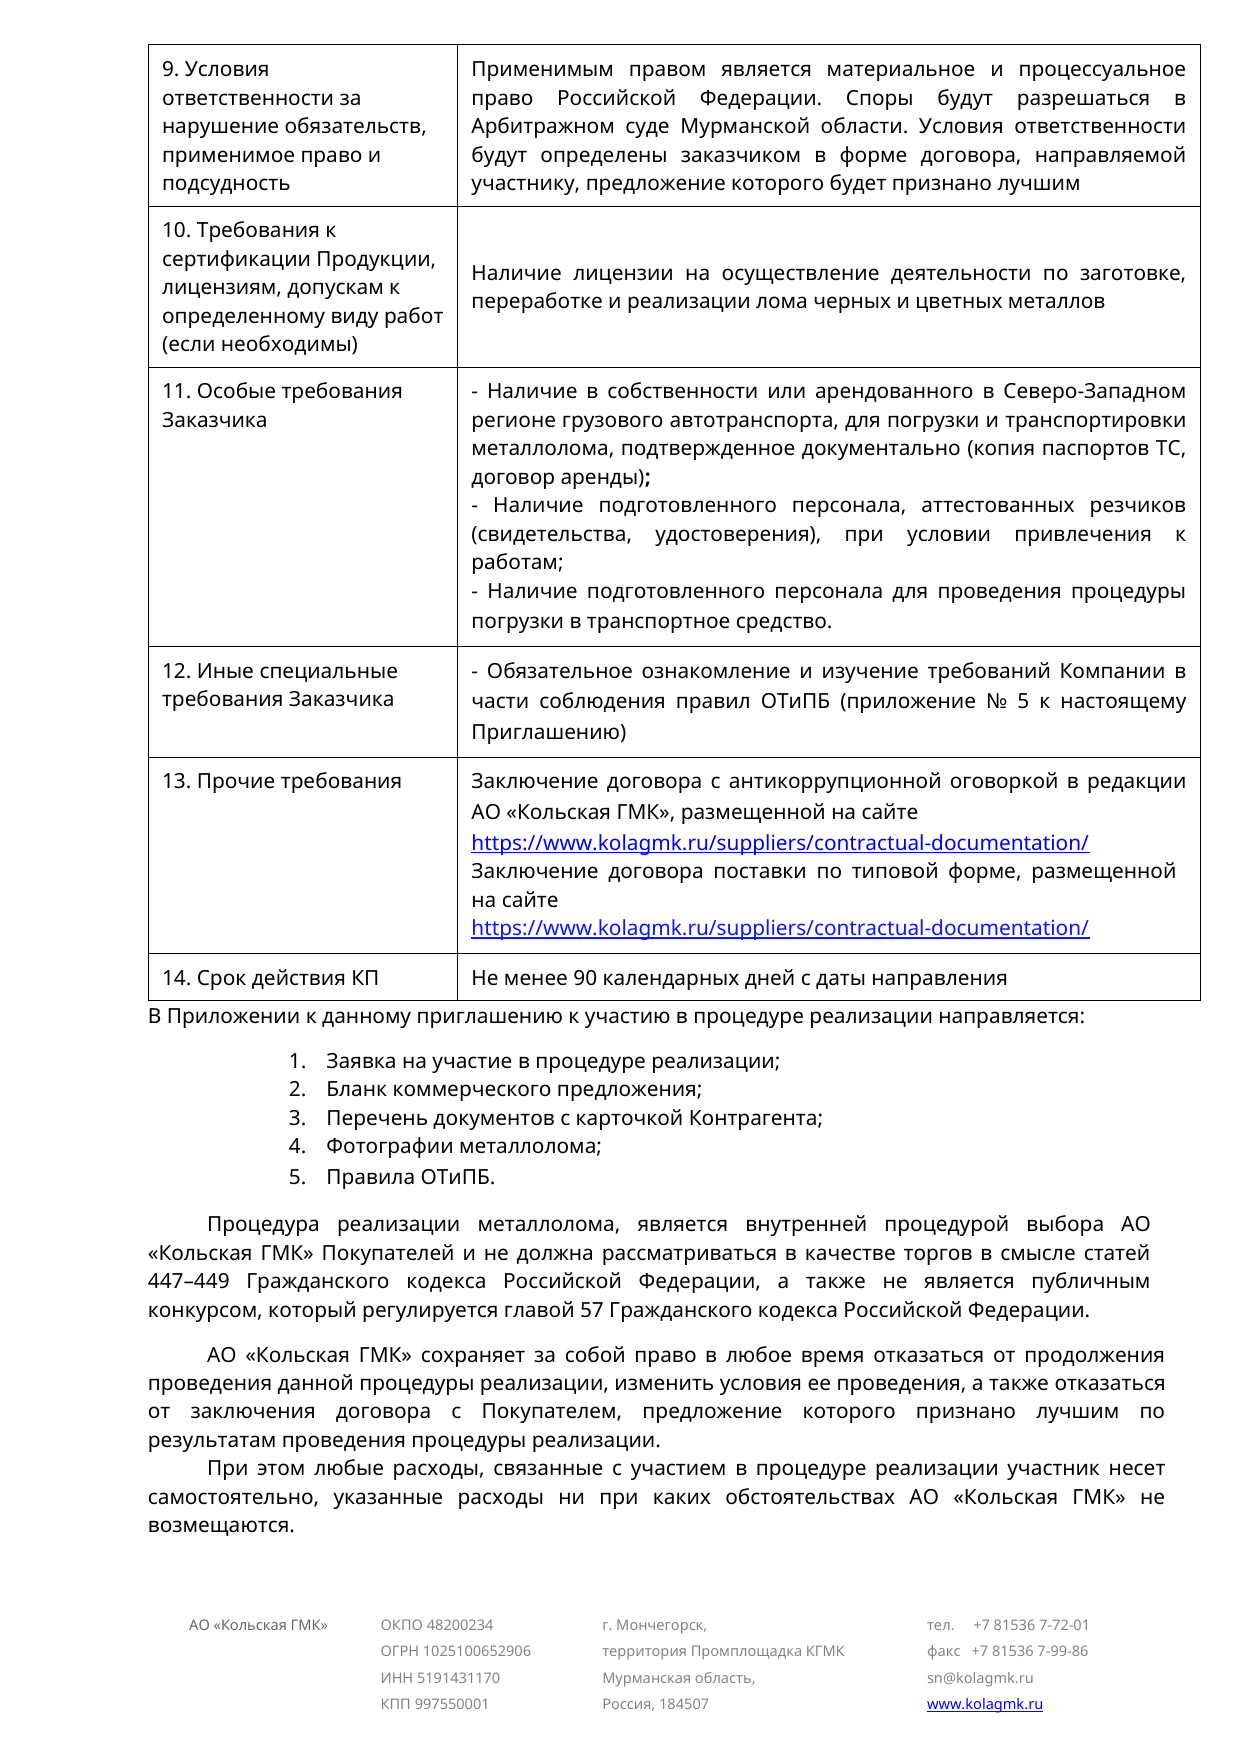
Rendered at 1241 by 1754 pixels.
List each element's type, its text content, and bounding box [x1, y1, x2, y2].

table_cell - Наличие в собственности или арендованного в Северо-Западном регионе грузового автотранспорта, для погрузки и транспортировки металлолома, подтвержденное документально (копия паспортов ТС, договор аренды); - Наличие подготовленного персонала, аттестованных резчиков (свидетельства, удостоверения), при условии привлечения к работам; - Наличие подготовленного персонала для проведения процедуры погрузки в транспортное средство. [458, 368, 1200, 646]
list Перечень документов с карточкой Контрагента; [289, 1103, 1167, 1131]
list Бланк коммерческого предложения; [289, 1074, 1167, 1103]
table_cell Применимым правом является материальное и процессуальное право Российской Федерации. Споры будут разрешаться в Арбитражном суде Мурманской области. Условия ответственности будут определены заказчиком в форме договора, направляемой участнику, предложение которого будет признано лучшим [458, 45, 1200, 206]
list Правила ОТиПБ. [289, 1162, 1152, 1191]
table_cell 9. Условия ответственности за нарушение обязательств, применимое право и подсудность [149, 45, 457, 206]
table_cell - Обязательное ознакомление и изучение требований Компании в части соблюдения правил ОТиПБ (приложение № 5 к настоящему Приглашению) [458, 647, 1200, 757]
list АО «Кольская ГМК» сохраняет за собой право в любое время отказаться от продолжения проведения данной процедуры реализации, изменить условия ее проведения, а также отказаться от заключения договора с Покупателем, предложение которого признано лучшим по результатам проведения процедуры реализации. [148, 1340, 1167, 1453]
table_cell Заключение договора с антикоррупционной оговоркой в редакции АО «Кольская ГМК», размещенной на сайте https://www.kolagmk.ru/suppliers/contractual-documentation/ Заключение договора поставки по типовой форме, размещенной на сайте https://www.kolagmk.ru/suppliers/contractual-documentation/ [458, 758, 1200, 953]
table_cell 13. Прочие требования [149, 758, 457, 953]
list Фотографии металлолома; [289, 1131, 1152, 1160]
text Процедура реализации металлолома, является внутренней процедурой выбора АО «Кольская ГМК» Покупателей и не должна рассматриваться в качестве торгов в смысле статей 447–449 Гражданского кодекса Российской Федерации, а также не является публичным конкурсом, который регулируется главой 57 Гражданского кодекса Российской Федерации. [148, 1209, 1152, 1323]
text В Приложении к данному приглашению к участию в процедуре реализации направляется: [148, 1001, 1167, 1029]
table_cell 11. Особые требования Заказчика [149, 368, 457, 646]
table_cell 10. Требования к сертификации Продукции, лицензиям, допускам к определенному виду работ (если необходимы) [149, 207, 457, 367]
table_cell Не менее 90 календарных дней с даты направления [458, 954, 1200, 1000]
list При этом любые расходы, связанные с участием в процедуре реализации участник несет самостоятельно, указанные расходы ни при каких обстоятельствах АО «Кольская ГМК» не возмещаются. [148, 1453, 1167, 1539]
table_cell Наличие лицензии на осуществление деятельности по заготовке, переработке и реализации лома черных и цветных металлов [458, 207, 1200, 367]
list Заявка на участие в процедуре реализации; [289, 1046, 1167, 1074]
table_cell 12. Иные специальные требования Заказчика [149, 647, 457, 757]
table_cell 14. Срок действия КП [149, 954, 457, 1000]
